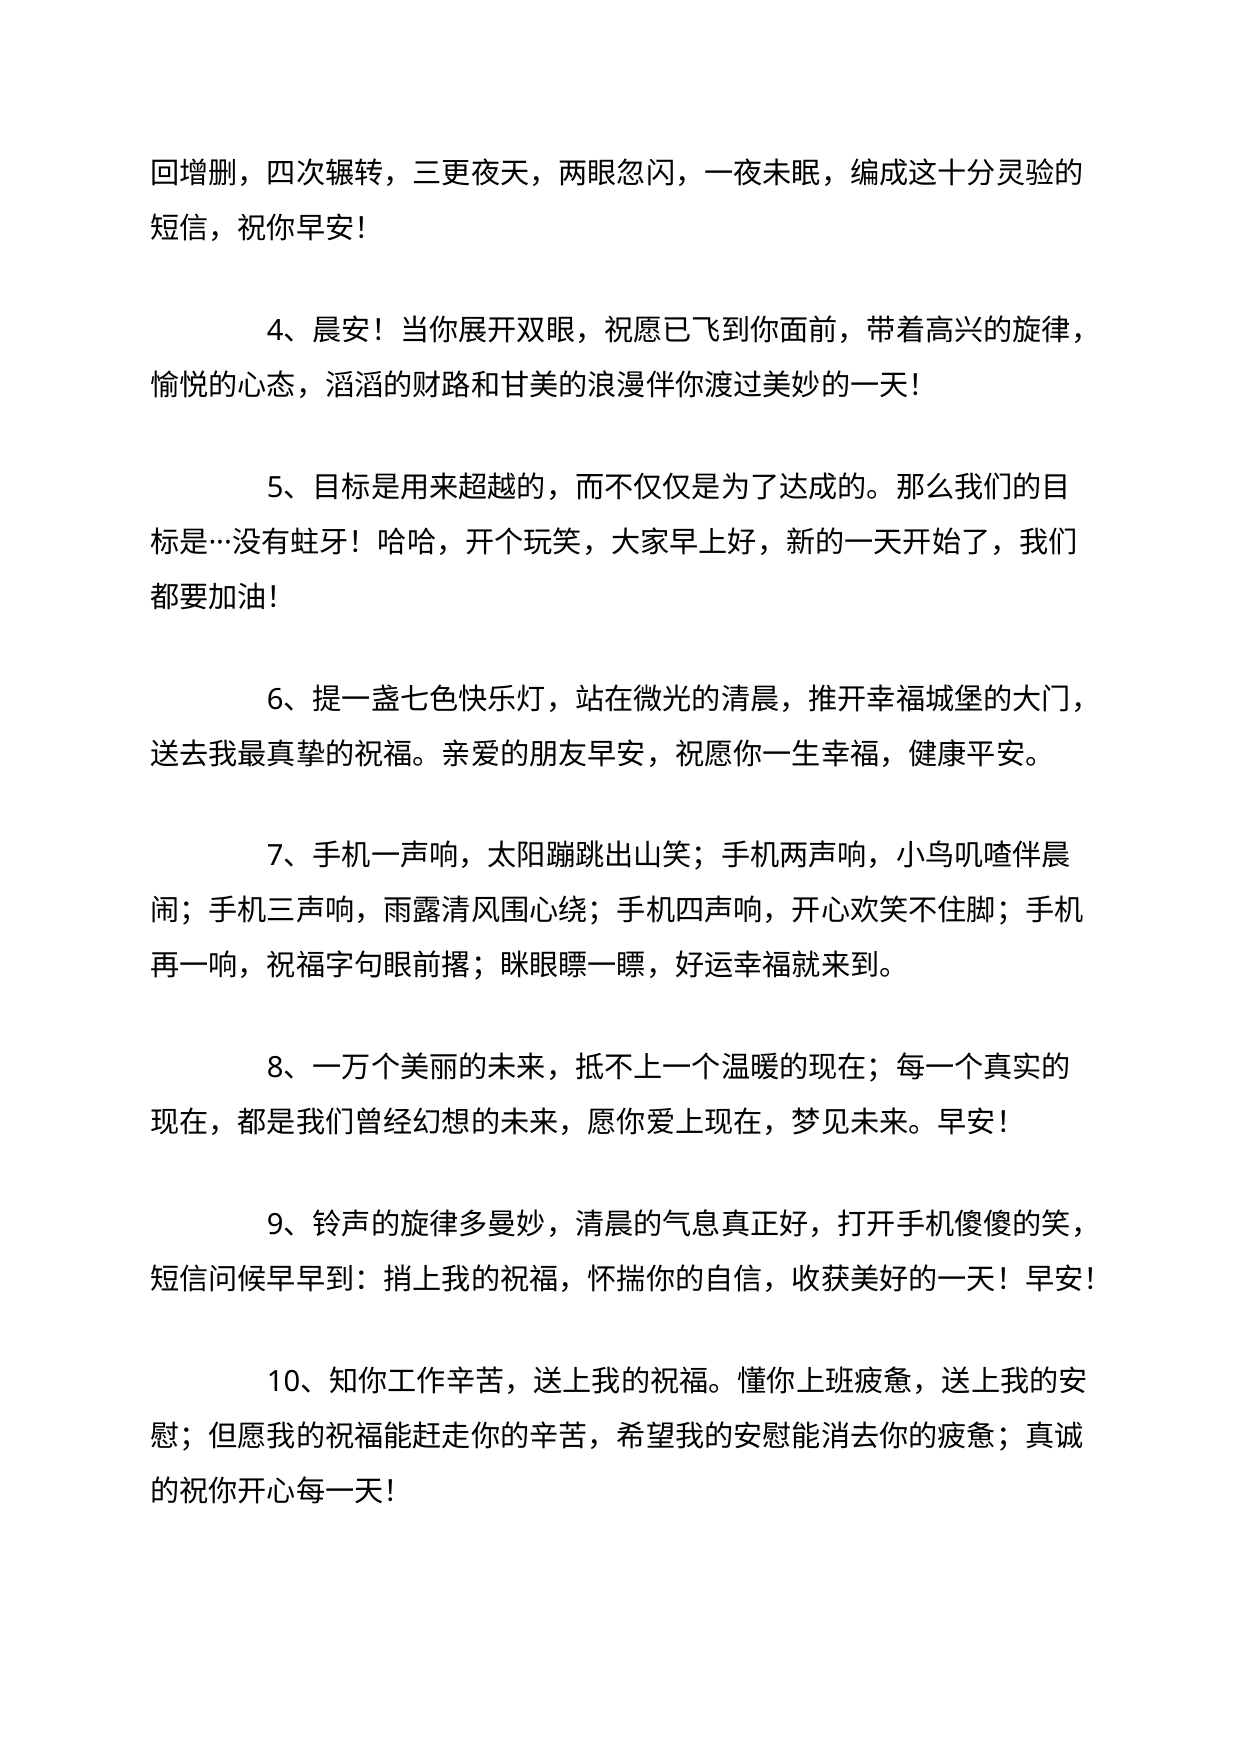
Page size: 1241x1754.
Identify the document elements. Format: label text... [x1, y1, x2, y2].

text 5、目标是用来超越的，而不仅仅是为了达成的。那么我们的目标是···没有蛀牙！哈哈，开个玩笑，大家早上好，新的一天开始了，我们都要加油！ [150, 463, 1090, 616]
text 7、手机一声响，太阳蹦跳出山笑；手机两声响，小鸟叽喳伴晨闹；手机三声响，雨露清风围心绕；手机四声响，开心欢笑不住脚；手机再一响，祝福字句眼前撂；眯眼瞟一瞟，好运幸福就来到。 [150, 832, 1090, 984]
text 4、晨安！当你展开双眼，祝愿已飞到你面前，带着高兴的旋律，愉悦的心态，滔滔的财路和甘美的浪漫伴你渡过美妙的一天！ [150, 307, 1090, 404]
text 6、提一盏七色快乐灯，站在微光的清晨，推开幸福城堡的大门，送去我最真挚的祝福。亲爱的朋友早安，祝愿你一生幸福，健康平安。 [150, 675, 1090, 772]
text 8、一万个美丽的未来，抵不上一个温暖的现在；每一个真实的现在，都是我们曾经幻想的未来，愿你爱上现在，梦见未来。早安！ [150, 1044, 1090, 1141]
text 10、知你工作辛苦，送上我的祝福。懂你上班疲惫，送上我的安慰；但愿我的祝福能赶走你的辛苦，希望我的安慰能消去你的疲惫；真诚的祝你开心每一天！ [150, 1357, 1090, 1509]
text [150, 150, 1090, 247]
text 9、铃声的旋律多曼妙，清晨的气息真正好，打开手机傻傻的笑，短信问候早早到：捎上我的祝福，怀揣你的自信，收获美好的一天！早安！ [150, 1200, 1090, 1298]
